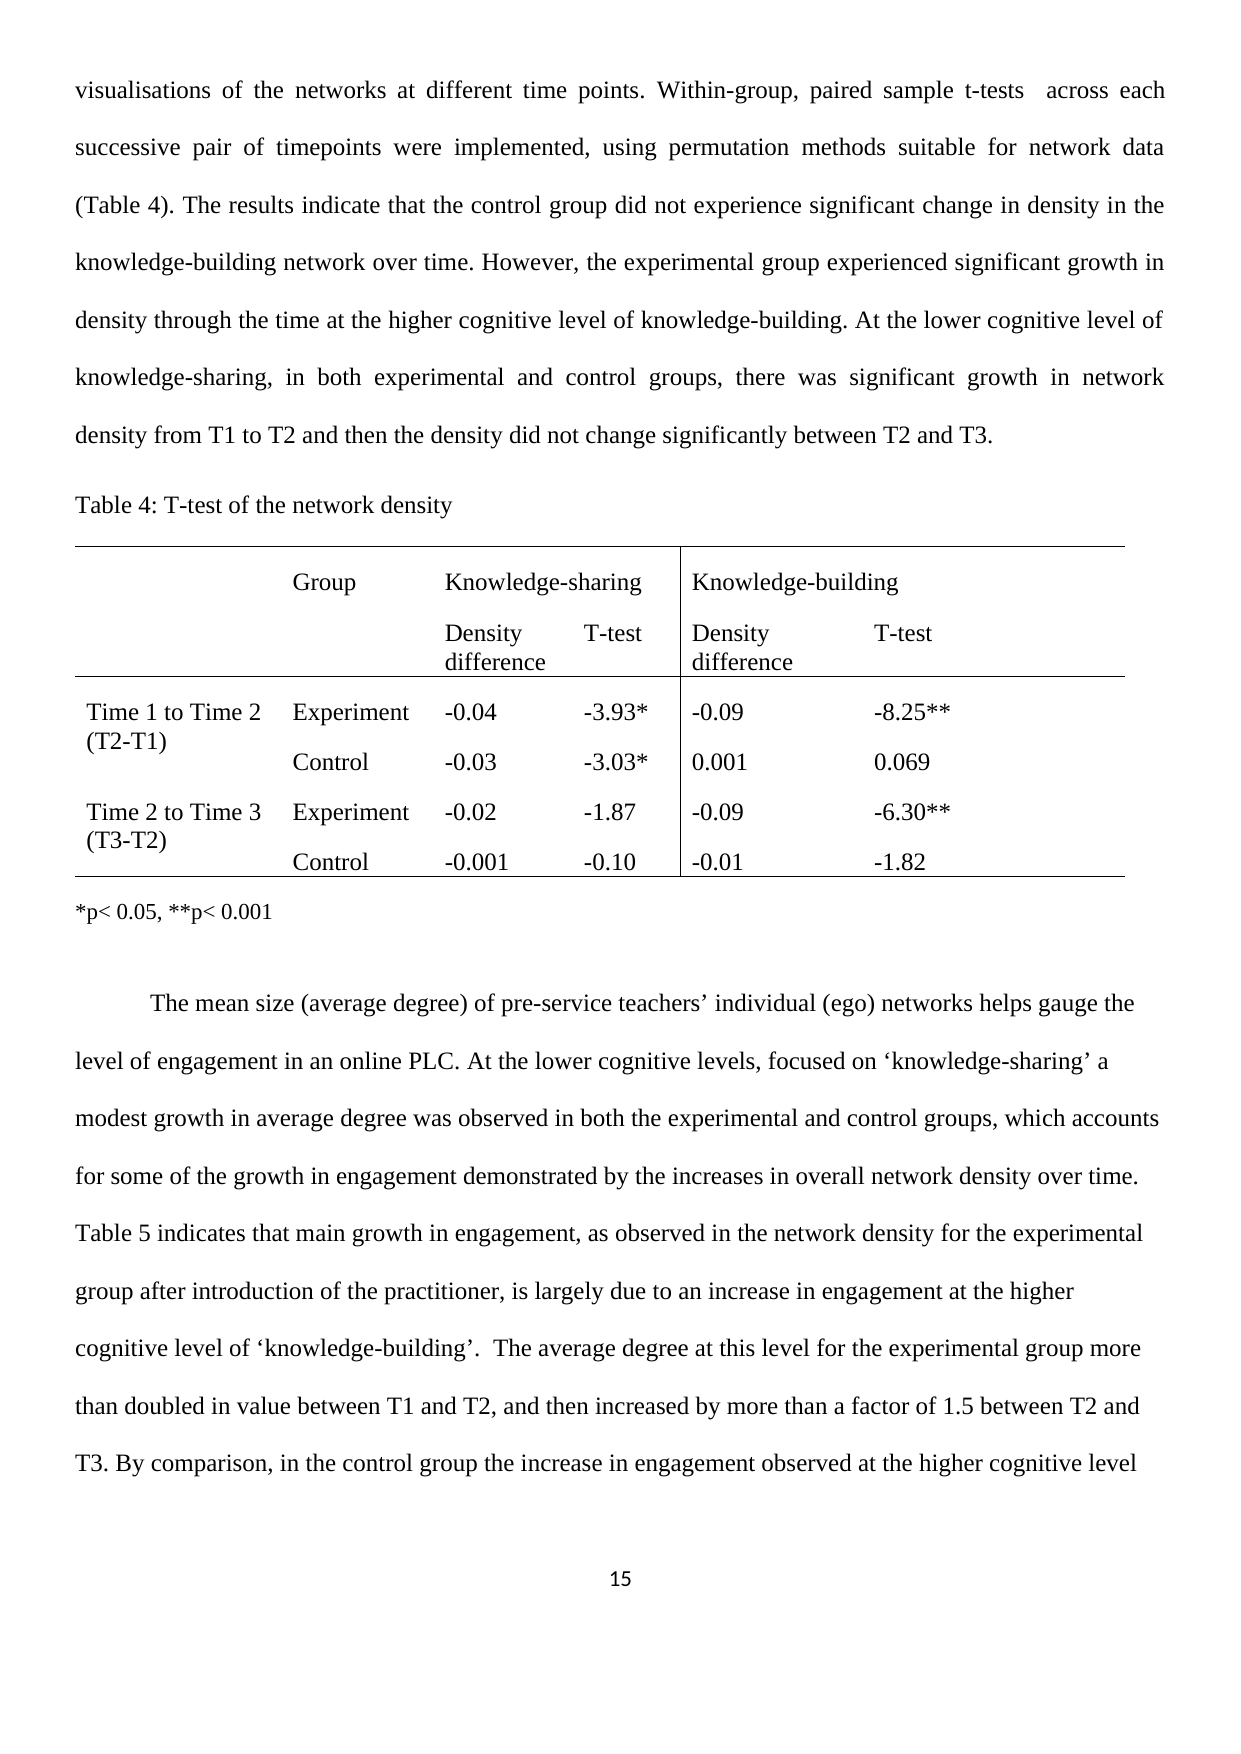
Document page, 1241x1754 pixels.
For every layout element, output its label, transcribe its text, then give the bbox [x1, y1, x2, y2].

table_cell Experiment [281, 776, 433, 825]
table_cell T-test [863, 596, 1125, 676]
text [75, 75, 1165, 449]
table_cell 0.001 [681, 726, 863, 776]
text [75, 988, 1165, 1477]
table_cell -1.87 [573, 776, 680, 825]
text *p< 0.05, **p< 0.001 [75, 898, 1165, 924]
table_cell -0.10 [573, 825, 680, 876]
table_cell -0.001 [433, 825, 572, 876]
table_cell -1.82 [863, 825, 1125, 876]
table_header Knowledge-building [681, 547, 1125, 596]
table_cell -6.30** [863, 776, 1125, 825]
table_cell -3.93* [573, 677, 680, 726]
table_header Knowledge-sharing [433, 547, 680, 596]
table_cell -0.01 [681, 825, 863, 876]
table_cell -0.09 [681, 776, 863, 825]
table_cell Control [281, 726, 433, 776]
table_cell T-test [573, 596, 680, 676]
table_cell -0.02 [433, 776, 572, 825]
table_cell Control [281, 825, 433, 876]
text Table 4: T-test of the network density [75, 490, 1165, 519]
table_cell Density difference [681, 596, 863, 676]
table_cell Time 1 to Time 2 (T2-T1) [75, 677, 281, 776]
table_cell Experiment [281, 677, 433, 726]
table_header Group [281, 547, 433, 676]
table_cell -8.25** [863, 677, 1125, 726]
table_cell -0.04 [433, 677, 572, 726]
table_cell 0.069 [863, 726, 1125, 776]
table_cell -0.03 [433, 726, 572, 776]
table_cell Density difference [433, 596, 572, 676]
table_cell Time 2 to Time 3 (T3-T2) [75, 776, 281, 876]
table_cell -3.03* [573, 726, 680, 776]
table_header [75, 547, 281, 676]
table_cell -0.09 [681, 677, 863, 726]
